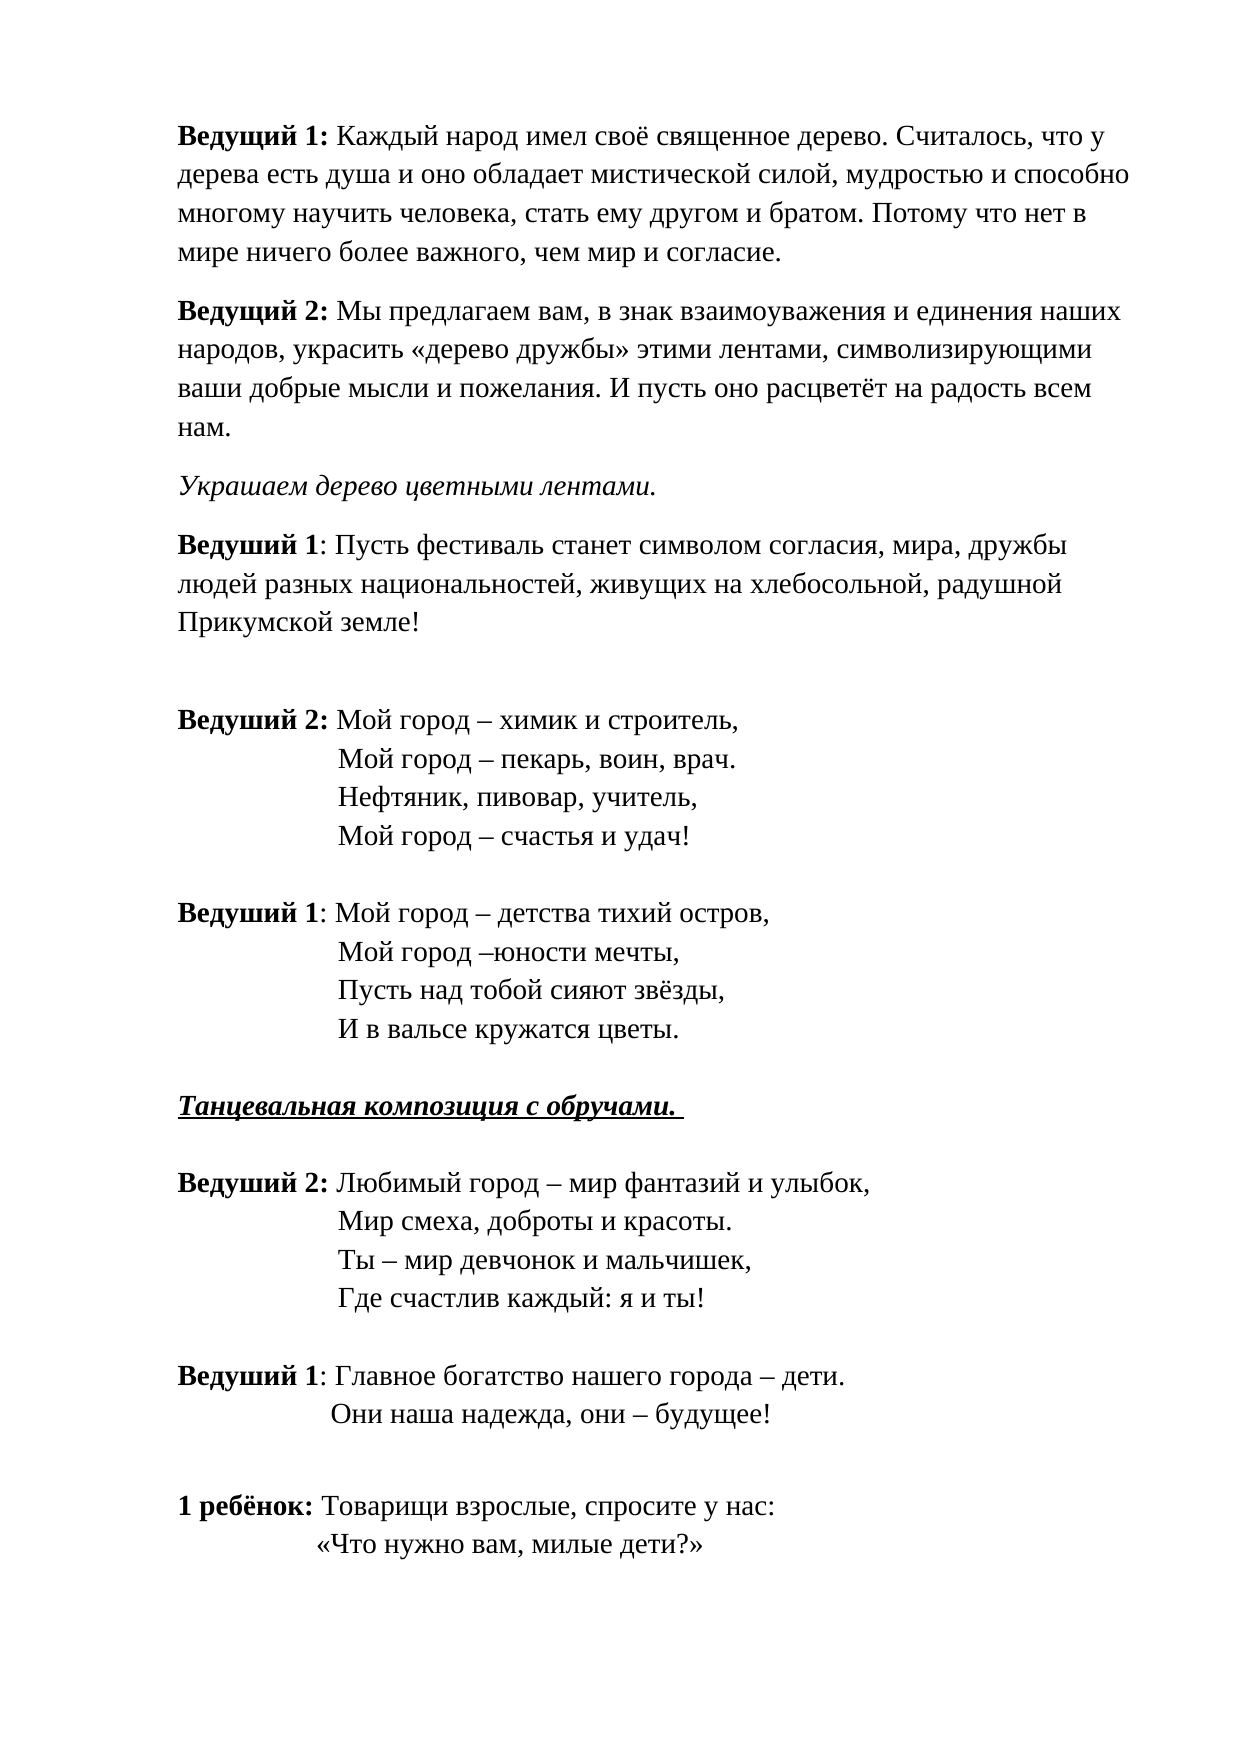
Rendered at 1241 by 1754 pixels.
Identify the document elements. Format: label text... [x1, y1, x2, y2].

text Мой город –юности мечты, [177, 934, 1152, 967]
text Мир смеха, доброты и красоты. [177, 1203, 1152, 1237]
text Они наша надежда, они – будущее! [177, 1396, 1152, 1462]
text Ведущий 2: Мы предлагаем вам, в знак взаимоуважения и единения наших народов, украсить «дерево дружбы» этими лентами, символизирующими ваши добрые мысли и пожелания. И пусть оно расцветёт на радость всем нам. [177, 293, 1152, 442]
text Пусть над тобой сияют звёзды, [177, 972, 1152, 1006]
text Мой город – пекарь, воин, врач. [177, 741, 1152, 774]
text Ведуший 1: Мой город – детства тихий остров, [177, 895, 1152, 929]
text Нефтяник, пивовар, учитель, [177, 779, 1152, 813]
text «Что нужно вам, милые дети?» [177, 1526, 1152, 1560]
text Танцевальная композиция с обручами. [177, 1088, 1152, 1121]
text 1 ребёнок: Товарищи взрослые, спросите у нас: [177, 1488, 1065, 1521]
text Ведуший 1: Пусть фестиваль станет символом согласия, мира, дружбы людей разных национальностей, живущих на хлебосольной, радушной Прикумской земле! [177, 527, 1152, 638]
text Ведущий 1: Каждый народ имел своё священное дерево. Считалось, что у дерева есть душа и оно обладает мистической силой, мудростью и способно многому научить человека, стать ему другом и братом. Потому что нет в мире ничего более важного, чем мир и согласие. [177, 118, 1152, 267]
text Ведуший 2: Любимый город – мир фантазий и улыбок, [177, 1165, 1152, 1198]
text Ведуший 1: Главное богатство нашего города – дети. [177, 1358, 1152, 1391]
text Ведуший 2: Мой город – химик и строитель, [177, 702, 1152, 736]
text И в вальсе кружатся цветы. [177, 1011, 1152, 1044]
text Где счастлив каждый: я и ты! [177, 1281, 1152, 1314]
text Украшаем дерево цветными лентами. [177, 468, 1152, 502]
text Мой город – счастья и удач! [177, 818, 1152, 852]
text Ты – мир девчонок и мальчишек, [177, 1242, 1152, 1276]
